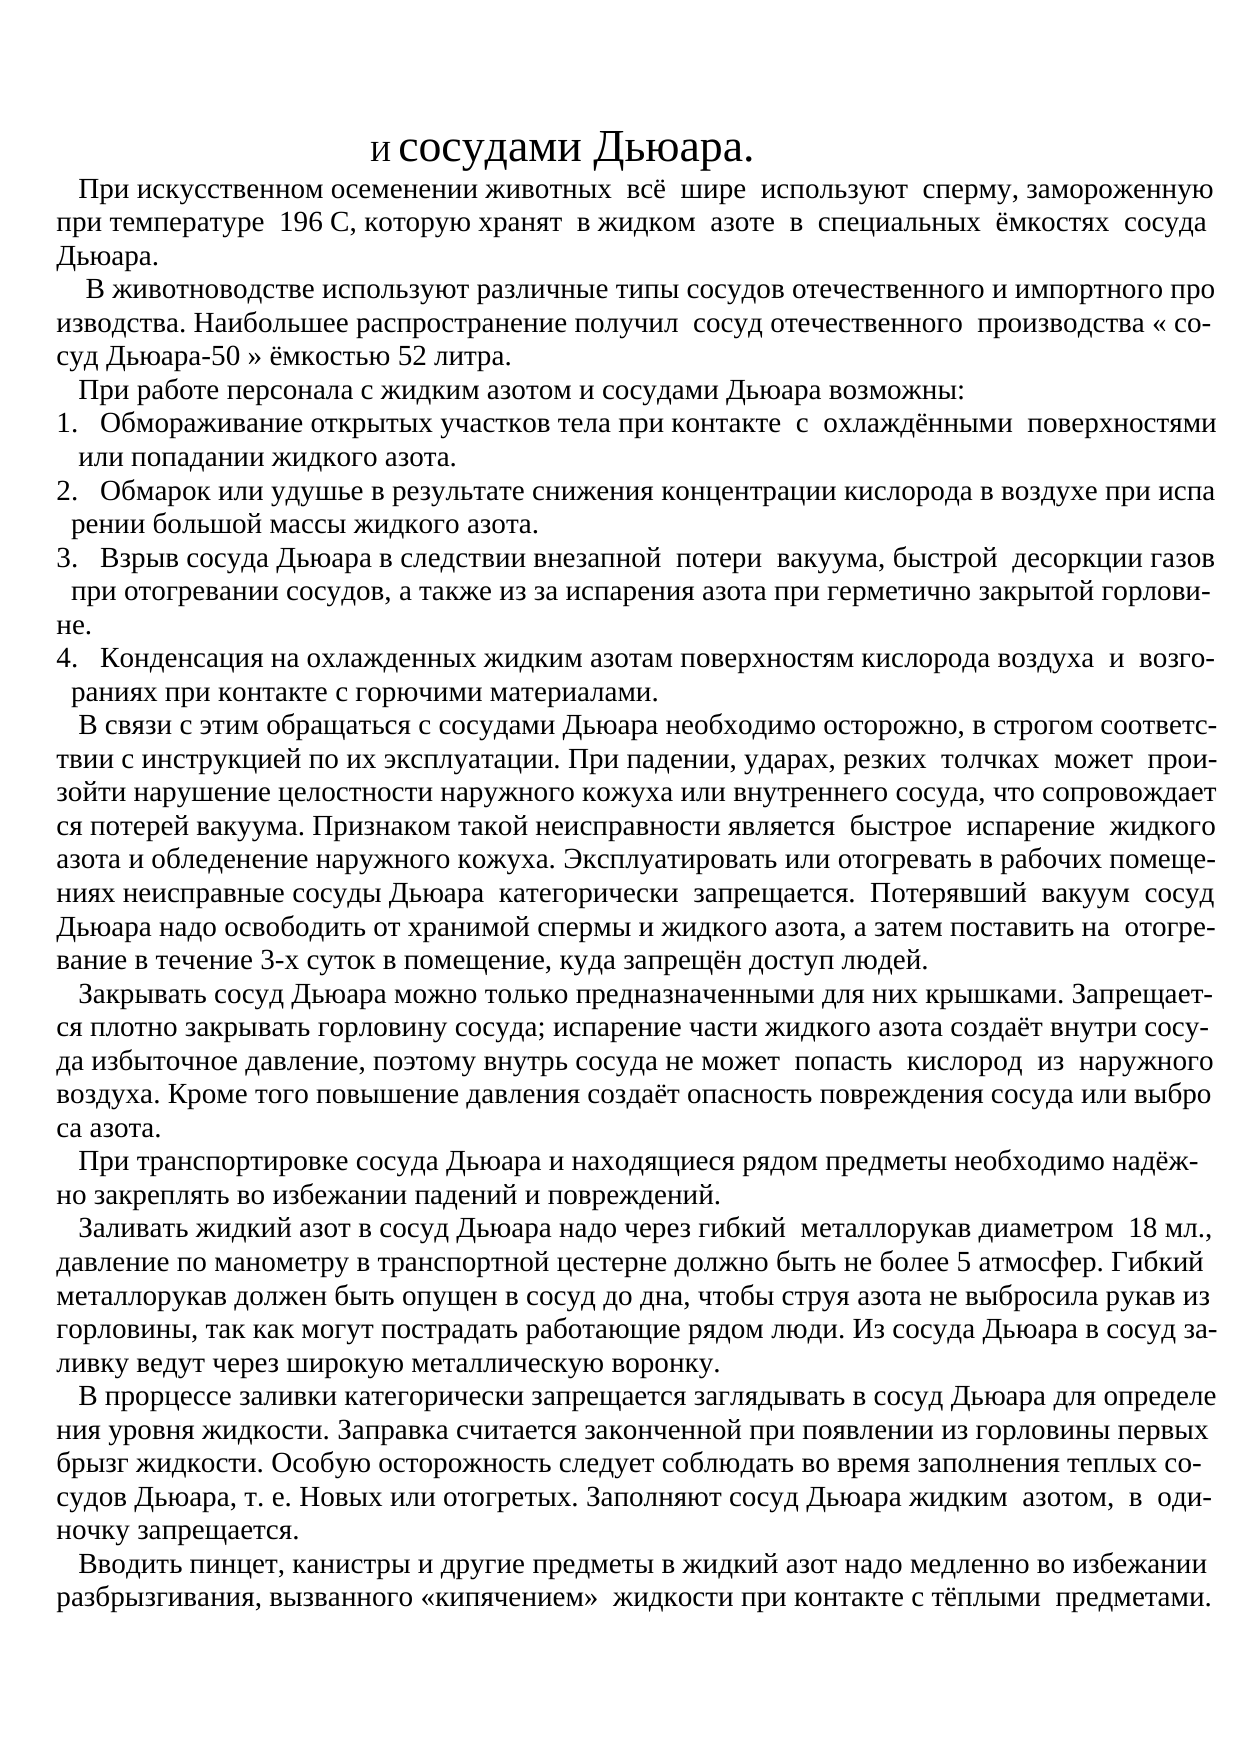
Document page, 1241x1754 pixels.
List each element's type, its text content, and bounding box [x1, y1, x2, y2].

text воздуха. Кроме того повышение давления создаёт опасность повреждения сосуда или выбро [56, 1076, 1219, 1110]
text ся плотно закрывать горловину сосуда; испарение части жидкого азота создаёт внутри сосу- [56, 1009, 1219, 1043]
text При работе персонала с жидким азотом и сосудами Дьюара возможны: [56, 372, 1219, 406]
text суд Дьюара-50 » ёмкостью 52 литра. [56, 338, 1219, 372]
text Дьюара. [56, 238, 1219, 271]
text да избыточное давление, поэтому внутрь сосуда не может попасть кислород из наружного [56, 1043, 1219, 1076]
text В связи с этим обращаться с сосудами Дьюара необходимо осторожно, в строгом соответс- [56, 707, 1219, 741]
text вание в течение 3-х суток в помещение, куда запрещён доступ людей. [56, 942, 1219, 976]
text ния уровня жидкости. Заправка считается законченной при появлении из горловины первых [56, 1412, 1219, 1445]
text азота и обледенение наружного кожуха. Эксплуатировать или отогревать в рабочих помеще- [56, 842, 1219, 875]
text И сосудами Дьюара. [56, 118, 1219, 171]
text При транспортировке сосуда Дьюара и находящиеся рядом предметы необходимо надёж- [56, 1143, 1219, 1177]
text 3. Взрыв сосуда Дьюара в следствии внезапной потери вакуума, быстрой десоркции газов [56, 540, 1219, 573]
text Заливать жидкий азот в сосуд Дьюара надо через гибкий металлорукав диаметром 18 мл., [56, 1211, 1219, 1244]
text брызг жидкости. Особую осторожность следует соблюдать во время заполнения теплых со- [56, 1445, 1219, 1479]
text но закреплять во избежании падений и повреждений. [56, 1177, 1219, 1211]
text при отогревании сосудов, а также из за испарения азота при герметично закрытой горлови- [56, 573, 1219, 607]
text раниях при контакте с горючими материалами. [56, 674, 1219, 707]
text давление по манометру в транспортной цестерне должно быть не более 5 атмосфер. Гибкий металлорукав должен быть опущен в сосуд до дна, чтобы струя азота не выбросила рукав из [56, 1244, 1219, 1311]
text зойти нарушение целостности наружного кожуха или внутреннего сосуда, что сопровождает [56, 774, 1219, 808]
text ночку запрещается. [56, 1512, 1219, 1546]
text или попадании жидкого азота. [56, 439, 1219, 473]
text изводства. Наибольшее распространение получил сосуд отечественного производства « со- [56, 305, 1219, 338]
text горловины, так как могут пострадать работающие рядом люди. Из сосуда Дьюара в сосуд за- [56, 1311, 1219, 1345]
text при температуре 196 С, которую хранят в жидком азоте в специальных ёмкостях сосуда [56, 204, 1219, 238]
text При искусственном осеменении животных всё шире используют сперму, замороженную [56, 171, 1219, 204]
text 1. Обмораживание открытых участков тела при контакте с охлаждёнными поверхностями [56, 406, 1219, 439]
text разбрызгивания, вызванного «кипячением» жидкости при контакте с тёплыми предметами. [56, 1579, 1219, 1613]
text В животноводстве используют различные типы сосудов отечественного и импортного про [56, 271, 1219, 305]
text ниях неисправные сосуды Дьюара категорически запрещается. Потерявший вакуум сосуд [56, 875, 1219, 909]
text рении большой массы жидкого азота. [56, 506, 1219, 540]
text не. [56, 607, 1219, 640]
text Дьюара надо освободить от хранимой спермы и жидкого азота, а затем поставить на отогре- [56, 909, 1219, 942]
text ся потерей вакуума. Признаком такой неисправности является быстрое испарение жидкого [56, 808, 1219, 842]
text судов Дьюара, т. е. Новых или отогретых. Заполняют сосуд Дьюара жидким азотом, в оди- [56, 1479, 1219, 1512]
text са азота. [56, 1110, 1219, 1143]
text Закрывать сосуд Дьюара можно только предназначенными для них крышками. Запрещает- [56, 976, 1219, 1009]
text 4. Конденсация на охлажденных жидким азотам поверхностям кислорода воздуха и возго- [56, 640, 1219, 674]
text В прорцессе заливки категорически запрещается заглядывать в сосуд Дьюара для определе [56, 1378, 1219, 1412]
text твии с инструкцией по их эксплуатации. При падении, ударах, резких толчках может прои- [56, 741, 1219, 774]
text ливку ведут через широкую металлическую воронку. [56, 1345, 1219, 1378]
text Вводить пинцет, канистры и другие предметы в жидкий азот надо медленно во избежании [56, 1546, 1219, 1579]
text 2. Обмарок или удушье в результате снижения концентрации кислорода в воздухе при испа [56, 473, 1219, 506]
